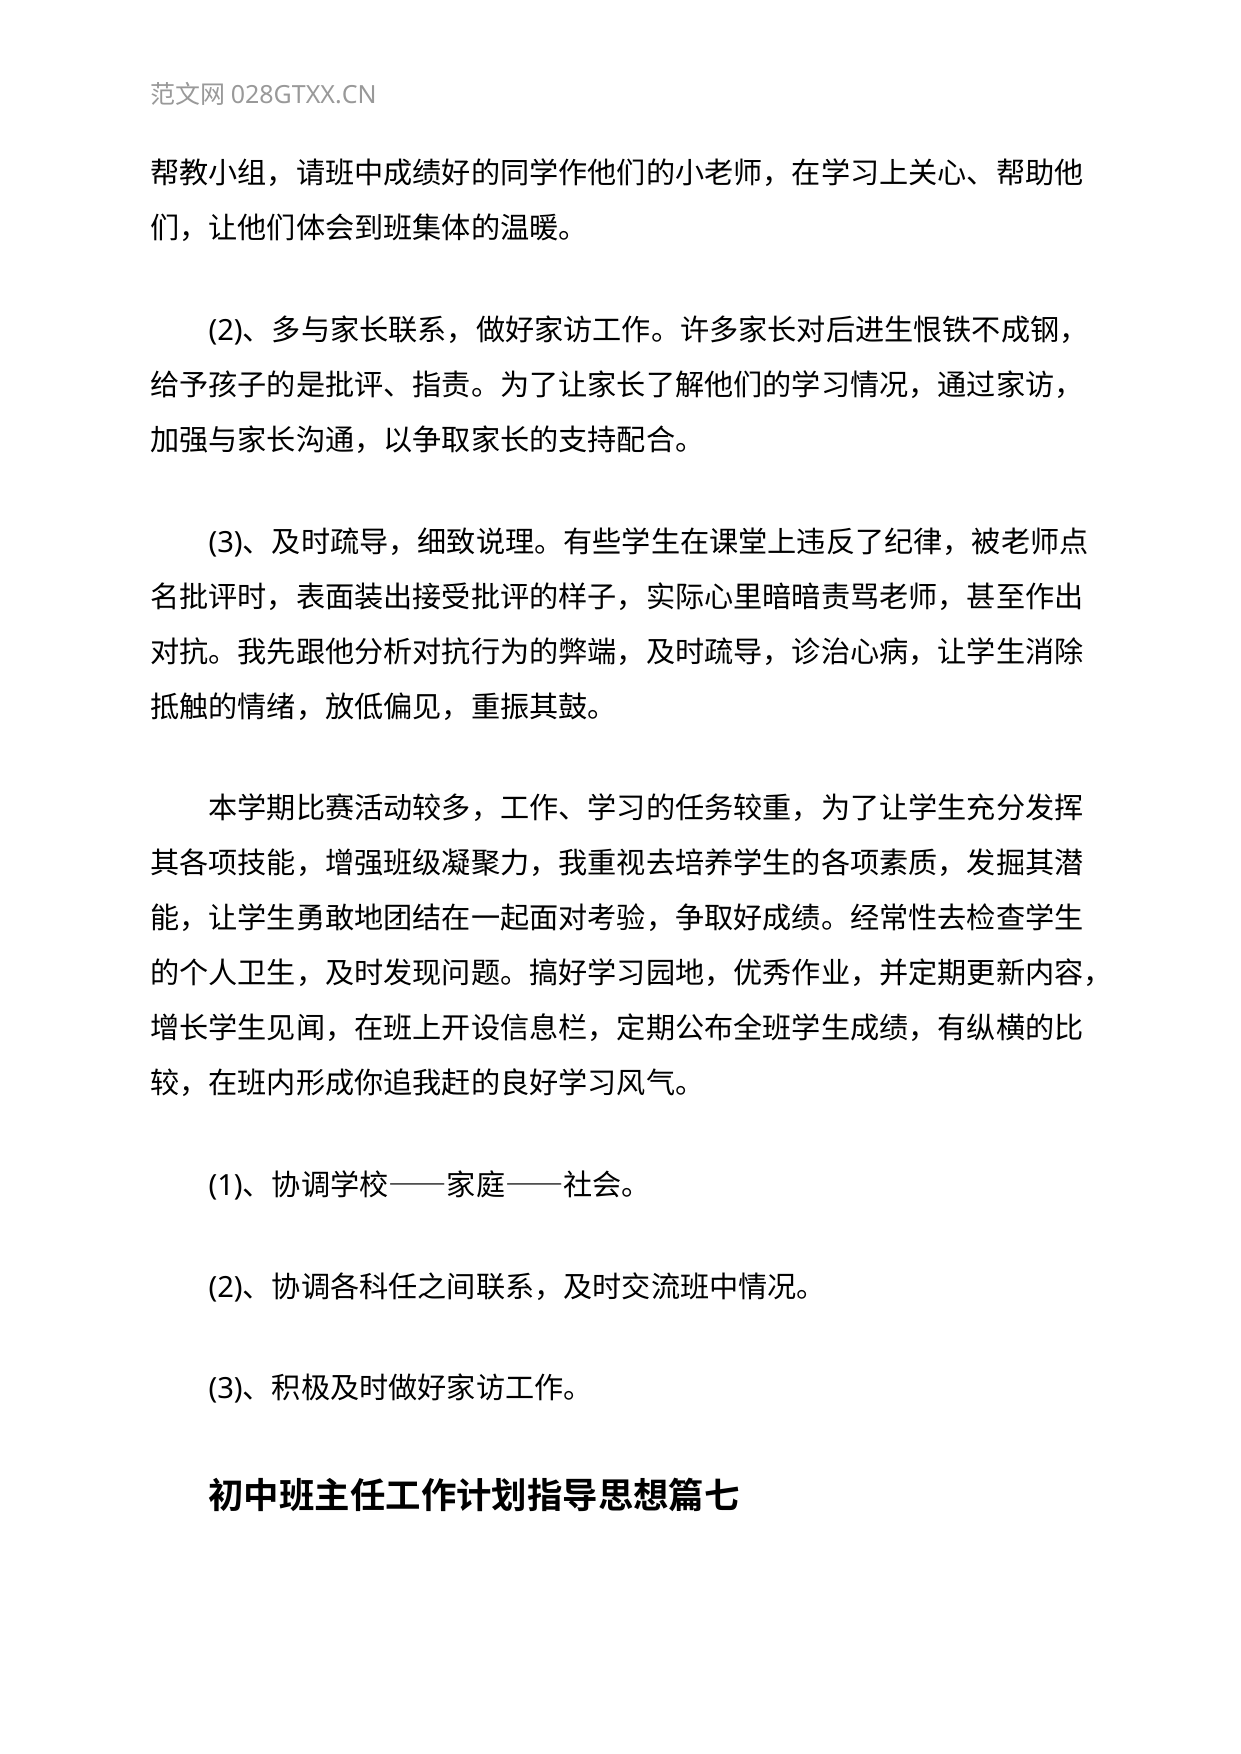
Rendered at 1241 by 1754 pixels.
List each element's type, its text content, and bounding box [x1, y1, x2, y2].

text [150, 150, 1090, 247]
text (2)、多与家长联系，做好家访工作。许多家长对后进生恨铁不成钢，给予孩子的是批评、指责。为了让家长了解他们的学习情况，通过家访，加强与家长沟通，以争取家长的支持配合。 [150, 307, 1090, 459]
text (3)、及时疏导，细致说理。有些学生在课堂上违反了纪律，被老师点名批评时，表面装出接受批评的样子，实际心里暗暗责骂老师，甚至作出对抗。我先跟他分析对抗行为的弊端，及时疏导，诊治心病，让学生消除抵触的情绪，放低偏见，重振其鼓。 [150, 518, 1090, 725]
text 本学期比赛活动较多，工作、学习的任务较重，为了让学生充分发挥其各项技能，增强班级凝聚力，我重视去培养学生的各项素质，发掘其潜能，让学生勇敢地团结在一起面对考验，争取好成绩。经常性去检查学生的个人卫生，及时发现问题。搞好学习园地，优秀作业，并定期更新内容，增长学生见闻，在班上开设信息栏，定期公布全班学生成绩，有纵横的比较，在班内形成你追我赶的良好学习风气。 [150, 785, 1090, 1102]
text (2)、协调各科任之间联系，及时交流班中情况。 [150, 1263, 1090, 1306]
text (1)、协调学校――家庭――社会。 [150, 1161, 1090, 1203]
text 初中班主任工作计划指导思想篇七 [150, 1467, 1090, 1518]
text (3)、积极及时做好家访工作。 [150, 1365, 1090, 1407]
